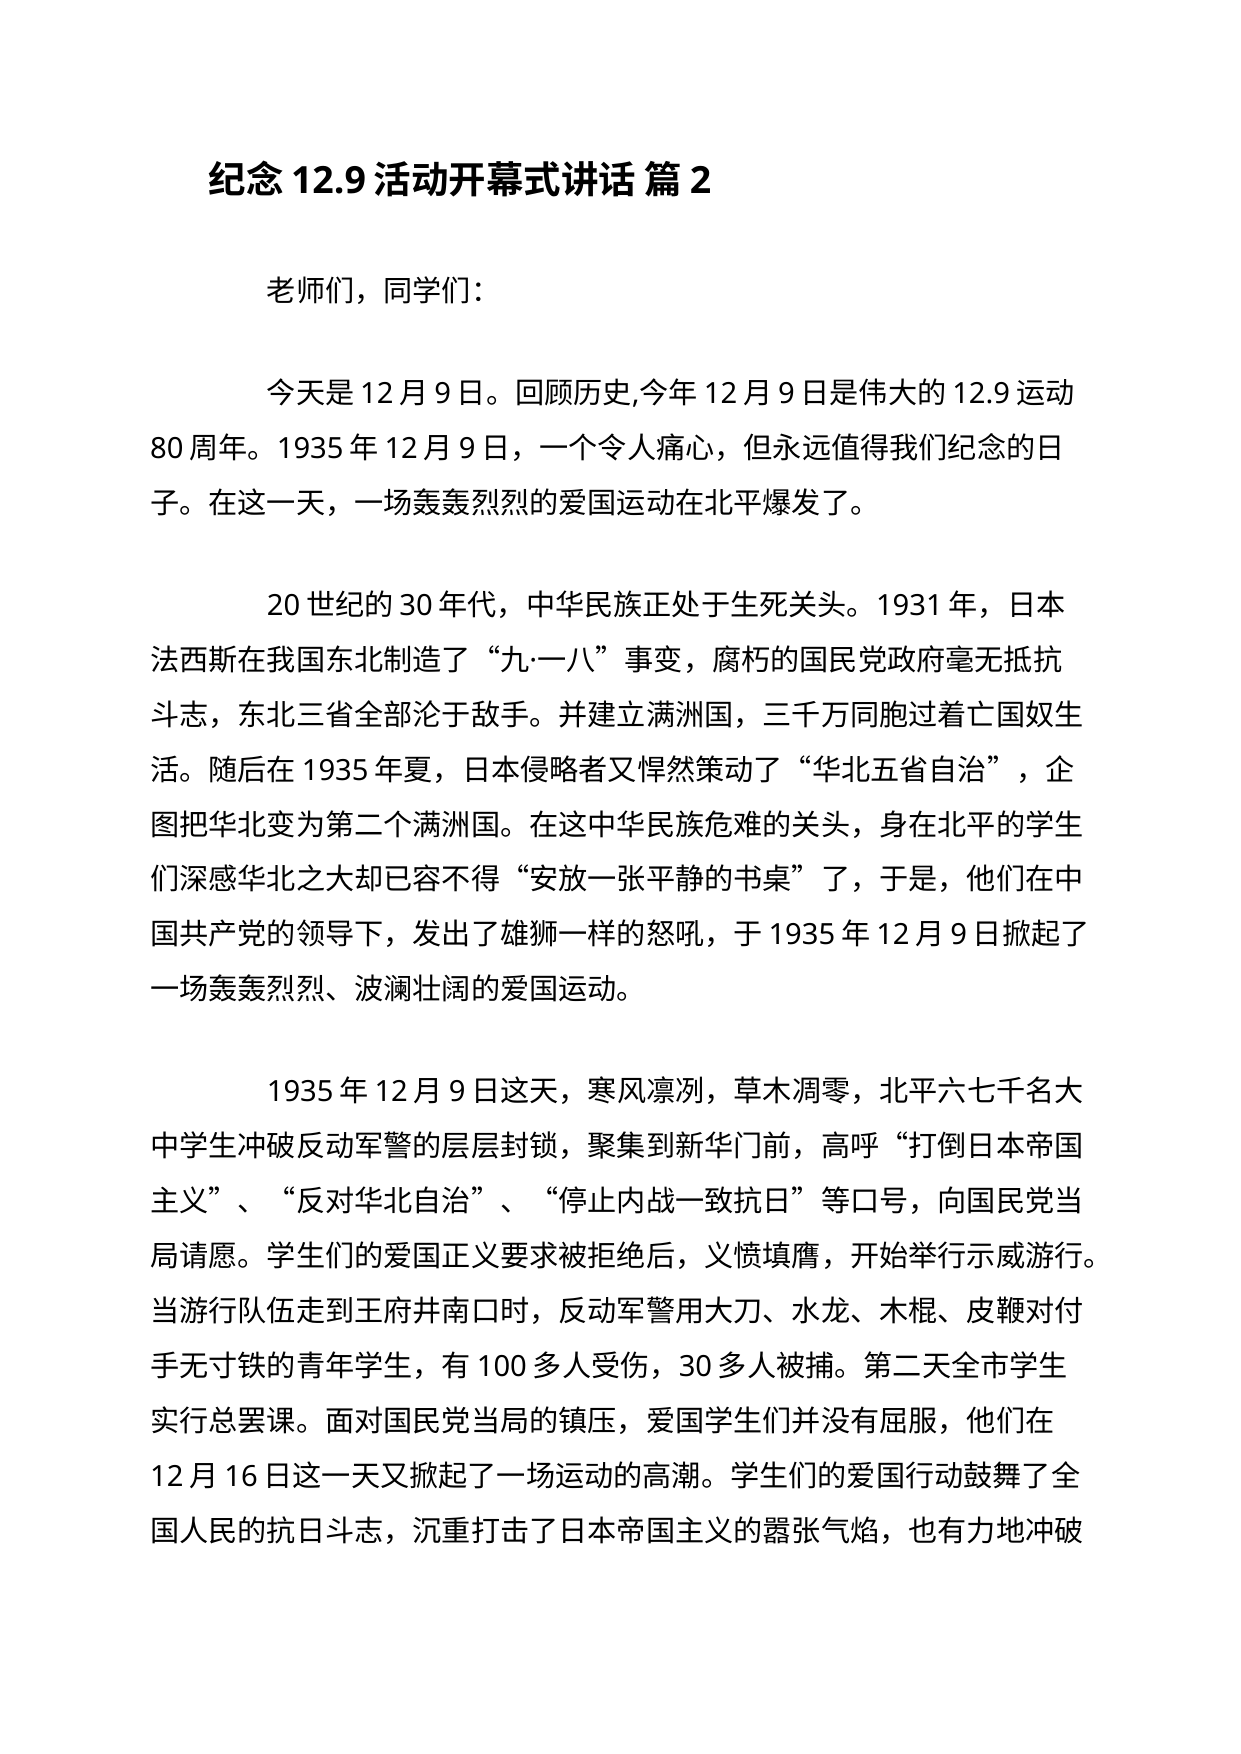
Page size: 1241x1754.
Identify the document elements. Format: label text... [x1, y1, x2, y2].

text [150, 1068, 1090, 1549]
text 20世纪的30年代，中华民族正处于生死关头。1931年，日本法西斯在我国东北制造了“九·一八”事变，腐朽的国民党政府毫无抵抗斗志，东北三省全部沦于敌手。并建立满洲国，三千万同胞过着亡国奴生活。随后在1935年夏，日本侵略者又悍然策动了“华北五省自治”，企图把华北变为第二个满洲国。在这中华民族危难的关头，身在北平的学生们深感华北之大却已容不得“安放一张平静的书桌”了，于是，他们在中国共产党的领导下，发出了雄狮一样的怒吼，于1935年12月9日掀起了一场轰轰烈烈、波澜壮阔的爱国运动。 [150, 581, 1090, 1008]
text 老师们，同学们： [150, 268, 1090, 310]
text 纪念12.9活动开幕式讲话 篇2 [150, 150, 1090, 204]
text 今天是12月9日。回顾历史,今年12月9日是伟大的12.9运动80周年。1935年12月9日，一个令人痛心，但永远值得我们纪念的日子。在这一天，一场轰轰烈烈的爱国运动在北平爆发了。 [150, 369, 1090, 522]
